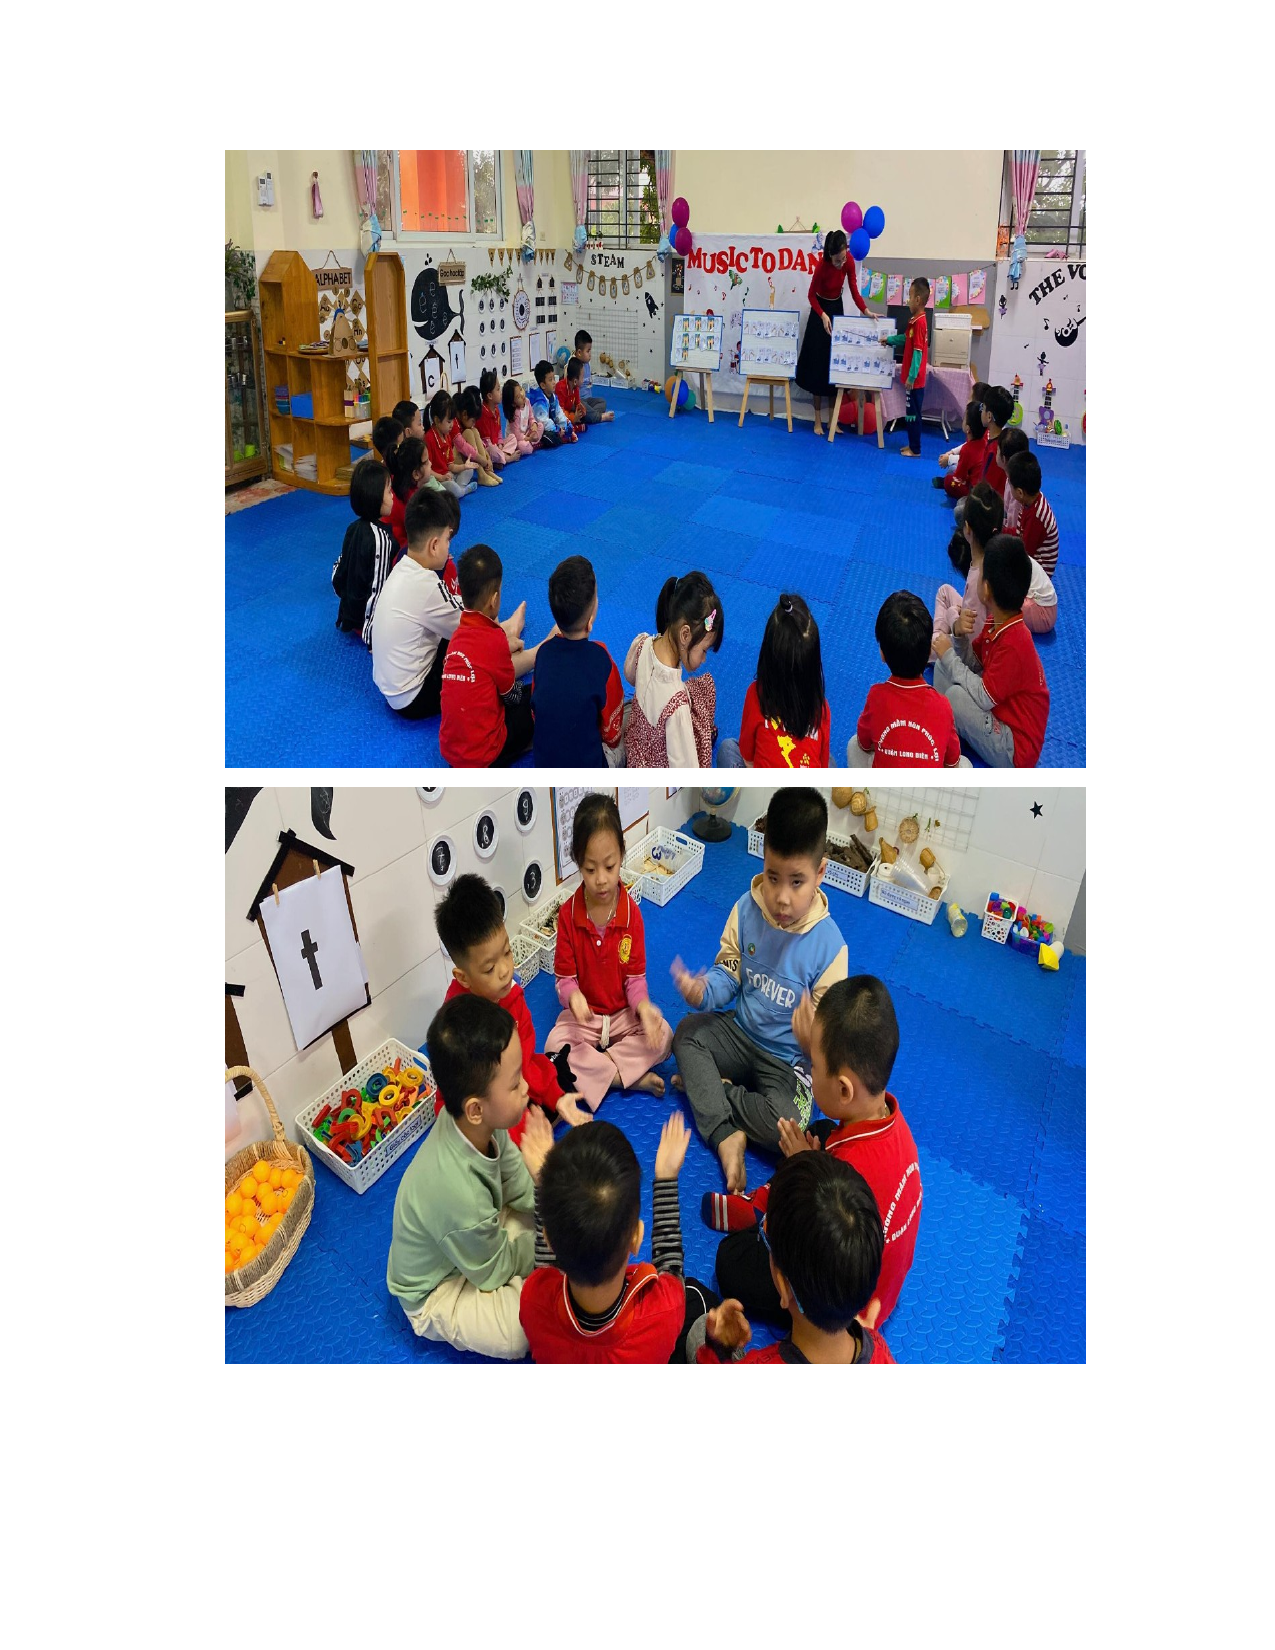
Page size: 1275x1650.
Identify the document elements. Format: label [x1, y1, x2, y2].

picture [225, 150, 1086, 768]
picture [225, 787, 1086, 1364]
